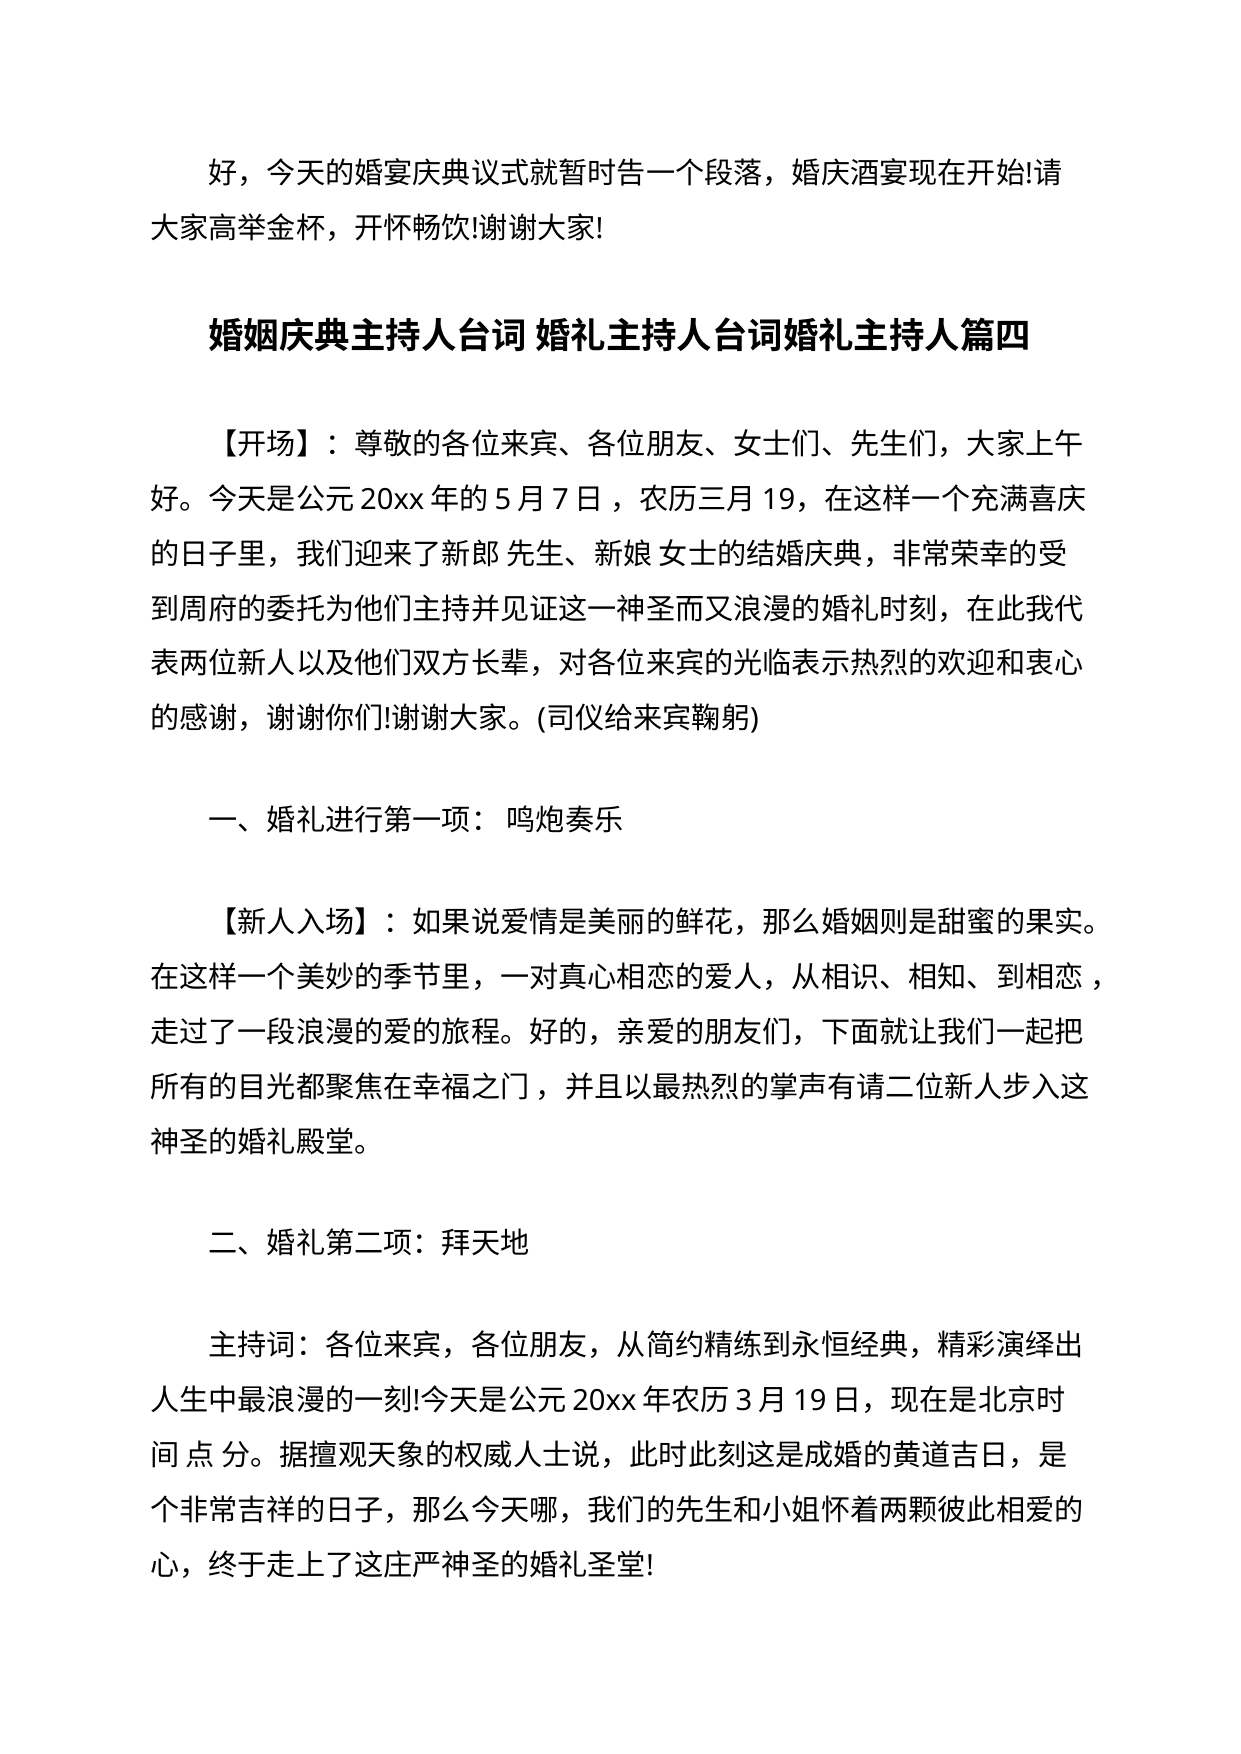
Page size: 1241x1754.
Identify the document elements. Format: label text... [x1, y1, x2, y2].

text 主持词：各位来宾，各位朋友，从简约精练到永恒经典，精彩演绎出人生中最浪漫的一刻!今天是公元20xx年农历3月19日，现在是北京时间 点 分。据擅观天象的权威人士说，此时此刻这是成婚的黄道吉日，是个非常吉祥的日子，那么今天哪，我们的先生和小姐怀着两颗彼此相爱的心，终于走上了这庄严神圣的婚礼圣堂! [150, 1322, 1090, 1584]
text 婚姻庆典主持人台词 婚礼主持人台词婚礼主持人篇四 [150, 307, 1090, 358]
text 一、婚礼进行第一项： 鸣炮奏乐 [150, 797, 1090, 839]
text 二、婚礼第二项：拜天地 [150, 1220, 1090, 1262]
text 【新人入场】：如果说爱情是美丽的鲜花，那么婚姻则是甜蜜的果实。在这样一个美妙的季节里，一对真心相恋的爱人，从相识、相知、到相恋 ，走过了一段浪漫的爱的旅程。好的，亲爱的朋友们，下面就让我们一起把所有的目光都聚焦在幸福之门 ，并且以最热烈的掌声有请二位新人步入这神圣的婚礼殿堂。 [150, 899, 1090, 1161]
text 好，今天的婚宴庆典议式就暂时告一个段落，婚庆酒宴现在开始!请大家高举金杯，开怀畅饮!谢谢大家! [150, 150, 1090, 247]
text 【开场】：尊敬的各位来宾、各位朋友、女士们、先生们，大家上午好。今天是公元20xx年的5月7日 ，农历三月19，在这样一个充满喜庆的日子里，我们迎来了新郎 先生、新娘 女士的结婚庆典，非常荣幸的受到周府的委托为他们主持并见证这一神圣而又浪漫的婚礼时刻，在此我代表两位新人以及他们双方长辈，对各位来宾的光临表示热烈的欢迎和衷心的感谢，谢谢你们!谢谢大家。(司仪给来宾鞠躬) [150, 420, 1090, 737]
